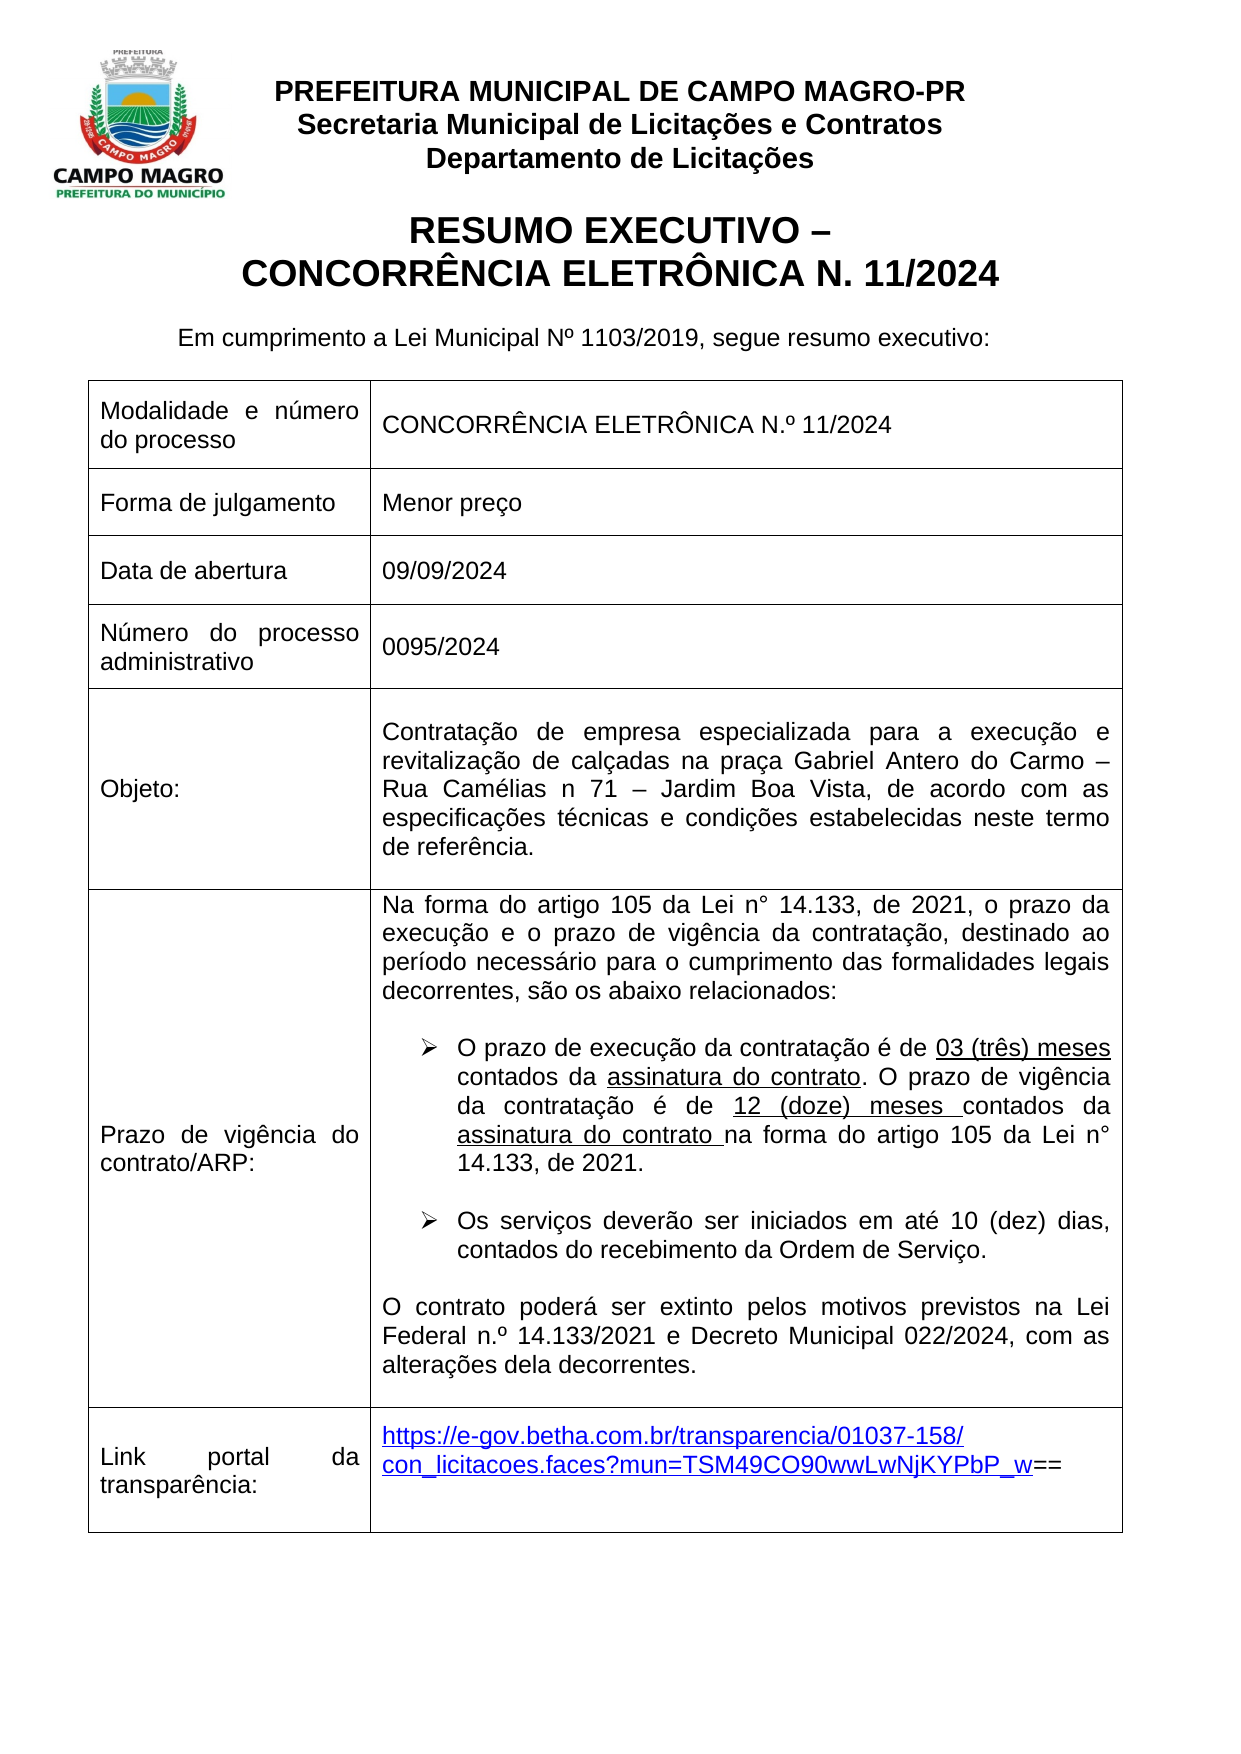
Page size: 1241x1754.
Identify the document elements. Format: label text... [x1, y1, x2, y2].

table_cell Objeto: [89, 689, 370, 888]
table_header CONCORRÊNCIA ELETRÔNICA N.º 11/2024 [371, 381, 1122, 468]
table_cell 0095/2024 [371, 605, 1122, 688]
table_cell Número do processo administrativo [89, 605, 370, 688]
table_cell Prazo de vigência do contrato/ARP: [89, 890, 370, 1407]
text Em cumprimento a Lei Municipal Nº 1103/2019, segue resumo executivo: [177, 323, 1063, 352]
table_cell Forma de julgamento [89, 469, 370, 535]
text RESUMO EXECUTIVO – [177, 208, 1063, 251]
table_cell Na forma do artigo 105 da Lei n° 14.133, de 2021, o prazo da execução e o prazo de vigência da contratação, destinado ao período necessário para o cumprimento das formalidades legais decorrentes, são os abaixo relacionados: O prazo de execução da contratação é de 03 (três) meses contados da assinatura do contrato. O prazo de vigência da contratação é de 12 (doze) meses contados da assinatura do contrato na forma do artigo 105 da Lei n° 14.133, de 2021. Os serviços deverão ser iniciados em até 10 (dez) dias, contados do recebimento da Ordem de Serviço. O contrato poderá ser extinto pelos motivos previstos na Lei Federal n.º 14.133/2021 e Decreto Municipal 022/2024, com as alterações dela decorrentes. [371, 890, 1122, 1407]
text CONCORRÊNCIA ELETRÔNICA N. 11/2024 [177, 251, 1063, 294]
table_cell 09/09/2024 [371, 536, 1122, 604]
table_cell https://e-gov.betha.com.br/transparencia/01037-158/con_licitacoes.faces?mun=TSM49CO90wwLwNjKYPbP_w== [371, 1408, 1122, 1532]
table_cell Contratação de empresa especializada para a execução e revitalização de calçadas na praça Gabriel Antero do Carmo – Rua Camélias n 71 – Jardim Boa Vista, de acordo com as especificações técnicas e condições estabelecidas neste termo de referência. [371, 689, 1122, 888]
picture [48, 50, 232, 199]
table_cell Menor preço [371, 469, 1122, 535]
table_header Modalidade e número do processo [89, 381, 370, 468]
table_cell Link portal da transparência: [89, 1408, 370, 1532]
table_cell Data de abertura [89, 536, 370, 604]
